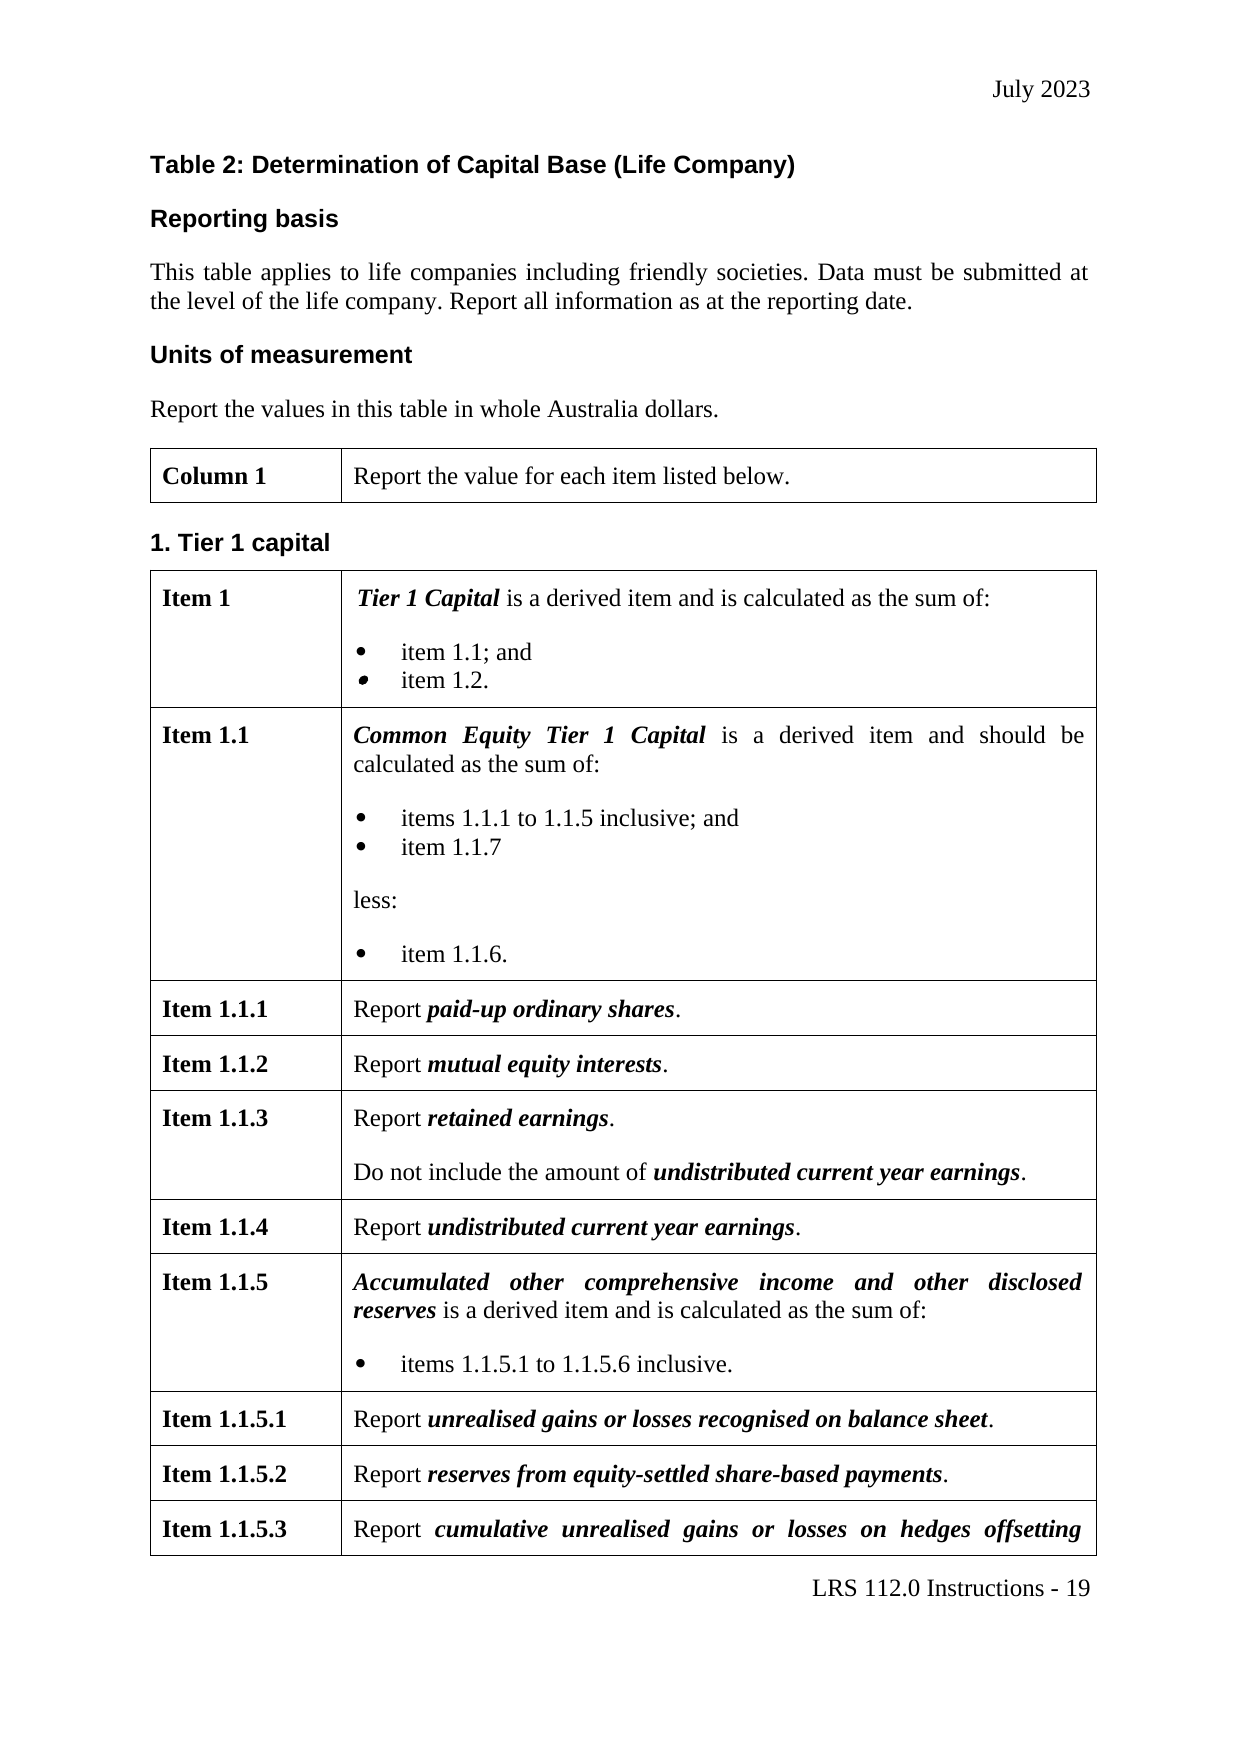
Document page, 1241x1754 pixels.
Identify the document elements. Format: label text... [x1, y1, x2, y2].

table_cell Report reserves from equity-settled share-based payments. [342, 1446, 1096, 1500]
table_header Report the value for each item listed below. [342, 449, 1096, 502]
table_header Tier 1 Capital is a derived item and is calculated as the sum of: item 1.1; and item 1.2. [342, 571, 1096, 707]
table_cell Report undistributed current year earnings. [342, 1200, 1096, 1253]
subtitle Units of measurement [150, 340, 1090, 369]
table_cell Item 1.1.2 [151, 1036, 341, 1090]
table_cell Item 1.1.4 [151, 1200, 341, 1253]
text This table applies to life companies including friendly societies. Data must be submitted at the level of the life company. Report all information as at the reporting date. [150, 257, 1090, 315]
table_cell Report mutual equity interests. [342, 1036, 1096, 1090]
table_cell Item 1.1 [151, 708, 341, 980]
table_cell Accumulated other comprehensive income and other disclosed reserves is a derived item and is calculated as the sum of: items 1.1.5.1 to 1.1.5.6 inclusive. [342, 1254, 1096, 1391]
subtitle 1. Tier 1 capital [150, 528, 1090, 557]
table_header Column 1 [151, 449, 341, 502]
table_header Item 1 [151, 571, 341, 707]
table_cell Report retained earnings. Do not include the amount of undistributed current year earnings. [342, 1091, 1096, 1198]
table_cell Item 1.1.3 [151, 1091, 341, 1198]
subtitle Table 2: Determination of Capital Base (Life Company) [150, 150, 1090, 179]
table_cell Item 1.1.5.2 [151, 1446, 341, 1500]
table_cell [342, 1501, 1096, 1555]
table_cell Item 1.1.1 [151, 981, 341, 1035]
table_cell Item 1.1.5.3 [151, 1501, 341, 1555]
table_cell Item 1.1.5.1 [151, 1392, 341, 1445]
table_cell Report paid-up ordinary shares. [342, 981, 1096, 1035]
table_cell Report unrealised gains or losses recognised on balance sheet. [342, 1392, 1096, 1445]
table_cell Common Equity Tier 1 Capital is a derived item and should be calculated as the sum of: items 1.1.1 to 1.1.5 inclusive; and item 1.1.7 less: item 1.1.6. [342, 708, 1096, 980]
table_cell Item 1.1.5 [151, 1254, 341, 1391]
text Report the values in this table in whole Australia dollars. [150, 394, 1090, 422]
subtitle Reporting basis [150, 204, 1090, 232]
